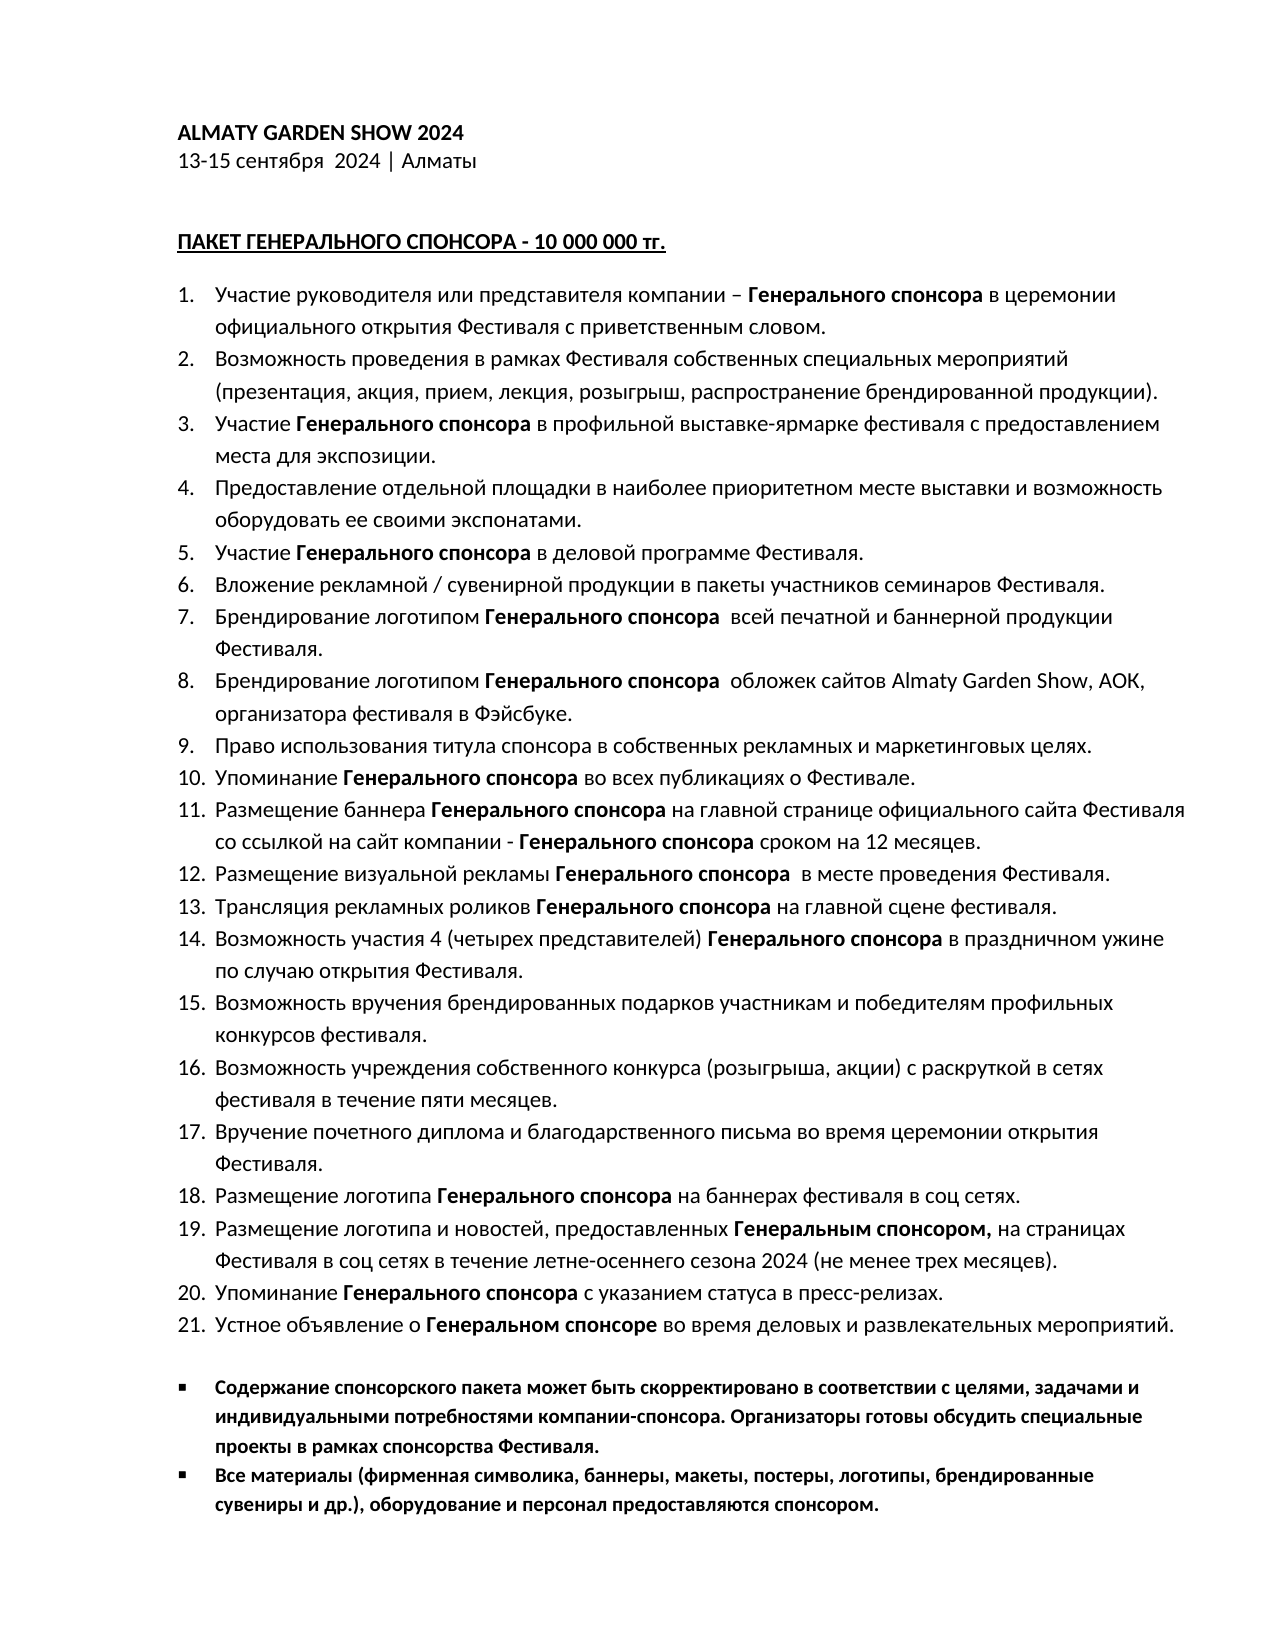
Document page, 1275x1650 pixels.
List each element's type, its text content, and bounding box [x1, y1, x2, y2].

text ПАКЕТ ГЕНЕРАЛЬНОГО СПОНСОРА - 10 000 000 тг. [177, 227, 1186, 255]
list Устное объявление о Генеральном спонсоре во время деловых и развлекательных мероприятий. [177, 1310, 1186, 1338]
list Брендирование логотипом Генерального спонсора всей печатной и баннерной продукции Фестиваля. [177, 602, 1186, 662]
list Возможность участия 4 (четырех представителей) Генерального спонсора в праздничном ужине по случаю открытия Фестиваля. [177, 924, 1186, 984]
list Предоставление отдельной площадки в наиболее приоритетном месте выставки и возможность оборудовать ее своими экспонатами. [177, 473, 1186, 533]
list Трансляция рекламных роликов Генерального спонсора на главной сцене фестиваля. [177, 892, 1186, 920]
list Упоминание Генерального спонсора во всех публикациях о Фестивале. [177, 763, 1186, 791]
list Участие Генерального спонсора в деловой программе Фестиваля. [177, 538, 1186, 566]
list Размещение логотипа Генерального спонсора на баннерах фестиваля в соц сетях. [177, 1181, 1186, 1209]
list Все материалы (фирменная символика, баннеры, макеты, постеры, логотипы, брендированные сувениры и др.), оборудование и персонал предоставляются спонсором. [177, 1462, 1186, 1517]
list Возможность учреждения собственного конкурса (розыгрыша, акции) с раскруткой в сетях фестиваля в течение пяти месяцев. [177, 1053, 1186, 1113]
list Размещение логотипа и новостей, предоставленных Генеральным спонсором, на страницах Фестиваля в соц сетях в течение летне-осеннего сезона 2024 (не менее трех месяцев). [177, 1214, 1186, 1274]
list Участие руководителя или представителя компании – Генерального спонсора в церемонии официального открытия Фестиваля с приветственным словом. [177, 280, 1186, 340]
list Брендирование логотипом Генерального спонсора обложек сайтов Almaty Garden Show, АОК, организатора фестиваля в Фэйсбуке. [177, 666, 1186, 727]
list Участие Генерального спонсора в профильной выставке-ярмарке фестиваля с предоставлением места для экспозиции. [177, 409, 1186, 469]
list Упоминание Генерального спонсора с указанием статуса в пресс-релизах. [177, 1278, 1186, 1306]
list Размещение визуальной рекламы Генерального спонсора в месте проведения Фестиваля. [177, 859, 1186, 888]
list Возможность проведения в рамках Фестиваля собственных специальных мероприятий (презентация, акция, прием, лекция, розыгрыш, распространение брендированной продукции). [177, 344, 1186, 405]
list Размещение баннера Генерального спонсора на главной странице официального сайта Фестиваля со ссылкой на сайт компании - Генерального спонсора сроком на 12 месяцев. [177, 795, 1186, 855]
list Содержание спонсорского пакета может быть скорректировано в соответствии с целями, задачами и индивидуальными потребностями компании-спонсора. Организаторы готовы обсудить специальные проекты в рамках спонсорства Фестиваля. [177, 1374, 1186, 1458]
list Вручение почетного диплома и благодарственного письма во время церемонии открытия Фестиваля. [177, 1117, 1186, 1177]
text ALMATY GARDEN SHOW 2024 [177, 118, 1186, 146]
text 13-15 сентября 2024 | Алматы [177, 146, 1186, 174]
list Право использования титула спонсора в собственных рекламных и маркетинговых целях. [177, 731, 1186, 759]
list Возможность вручения брендированных подарков участникам и победителям профильных конкурсов фестиваля. [177, 988, 1186, 1048]
list Вложение рекламной / сувенирной продукции в пакеты участников семинаров Фестиваля. [177, 570, 1186, 598]
